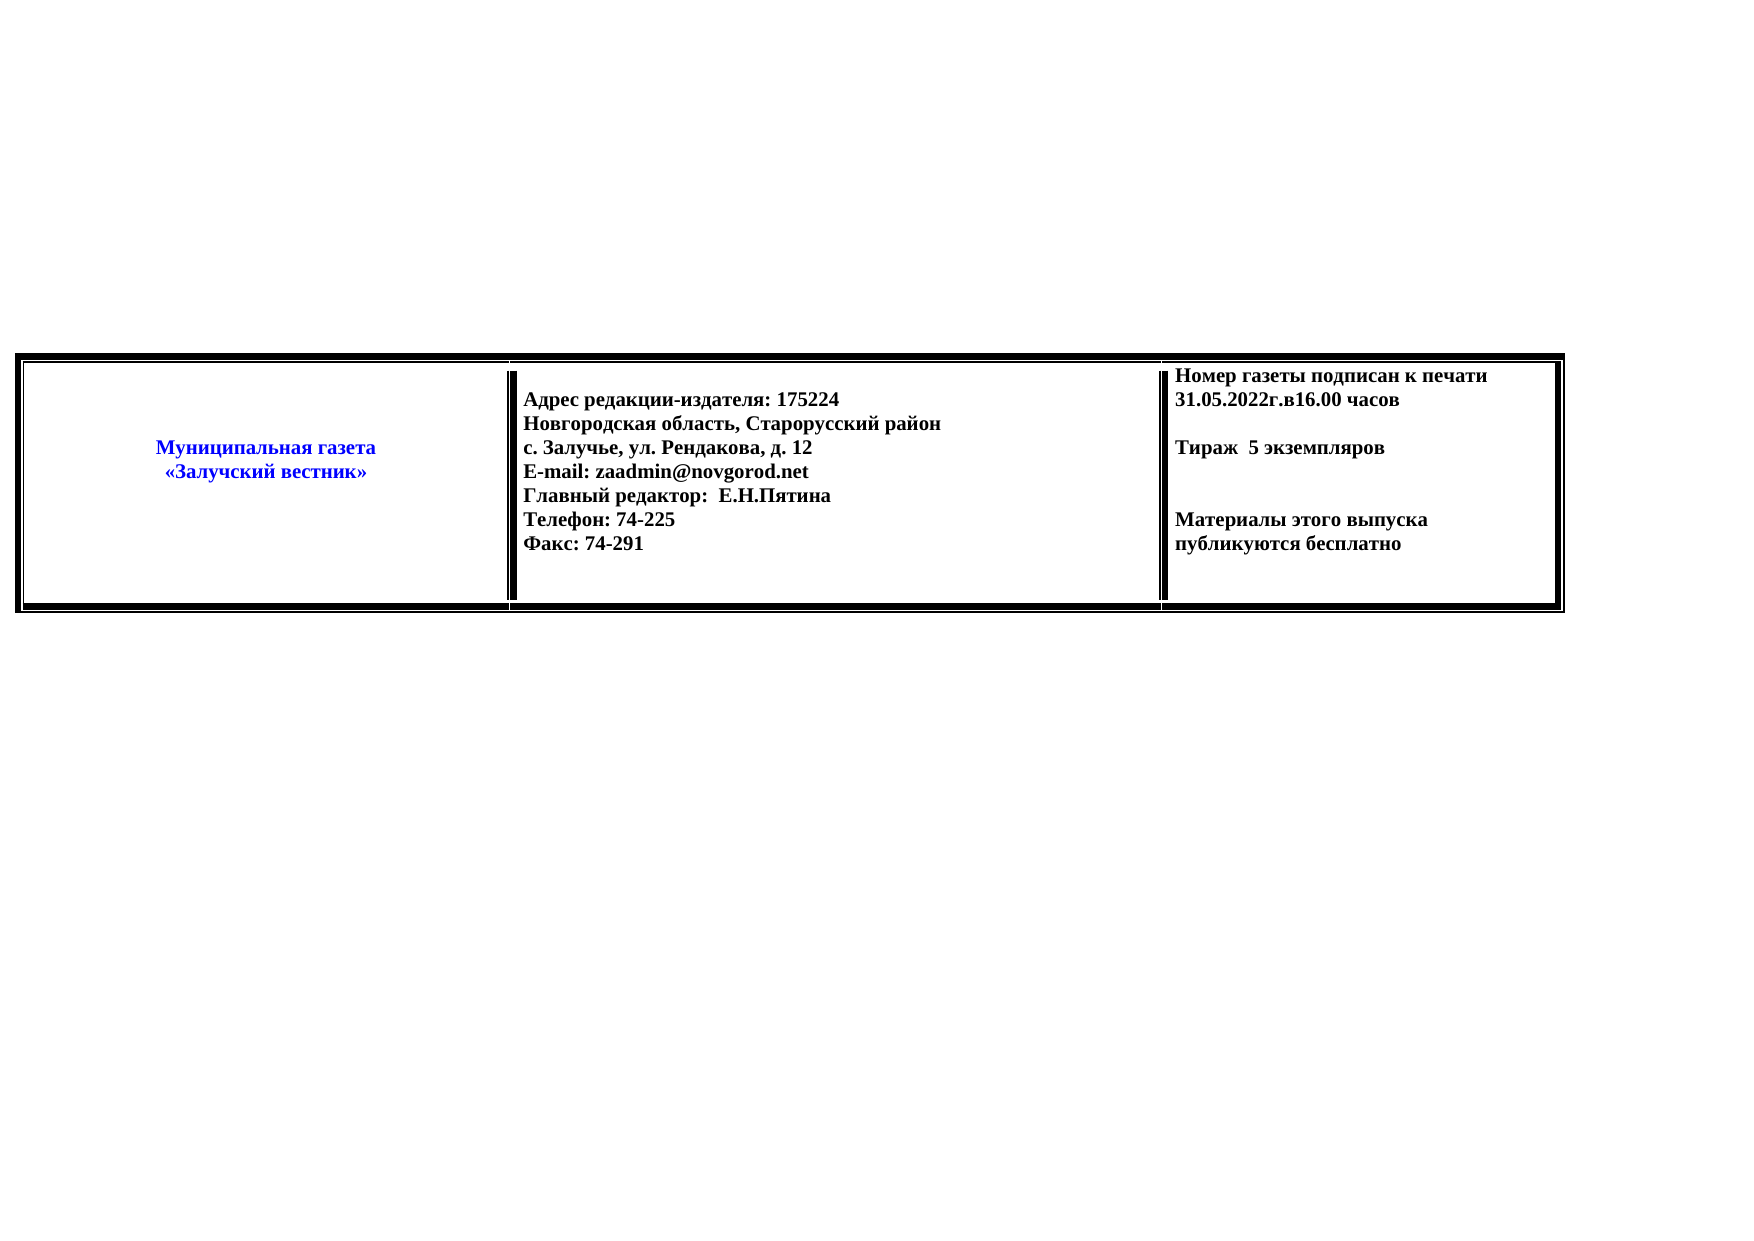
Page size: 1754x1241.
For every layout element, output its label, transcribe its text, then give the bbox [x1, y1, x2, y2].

table_header Муниципальная газета «Залучский вестник» [21, 360, 512, 603]
table_header Адрес редакции-издателя: 175224 Новгородская область, Старорусский район с. Залучье, ул. Рендакова, д. 12 E-mail: zaadmin@novgorod.net Главный редактор: Е.Н.Пятина Телефон: 74-225 Факс: 74-291 [512, 360, 1164, 603]
table_header Номер газеты подписан к печати 31.05.2022г.в16.00 часов Тираж 5 экземпляров Материалы этого выпуска публикуются бесплатно [1164, 363, 1555, 603]
